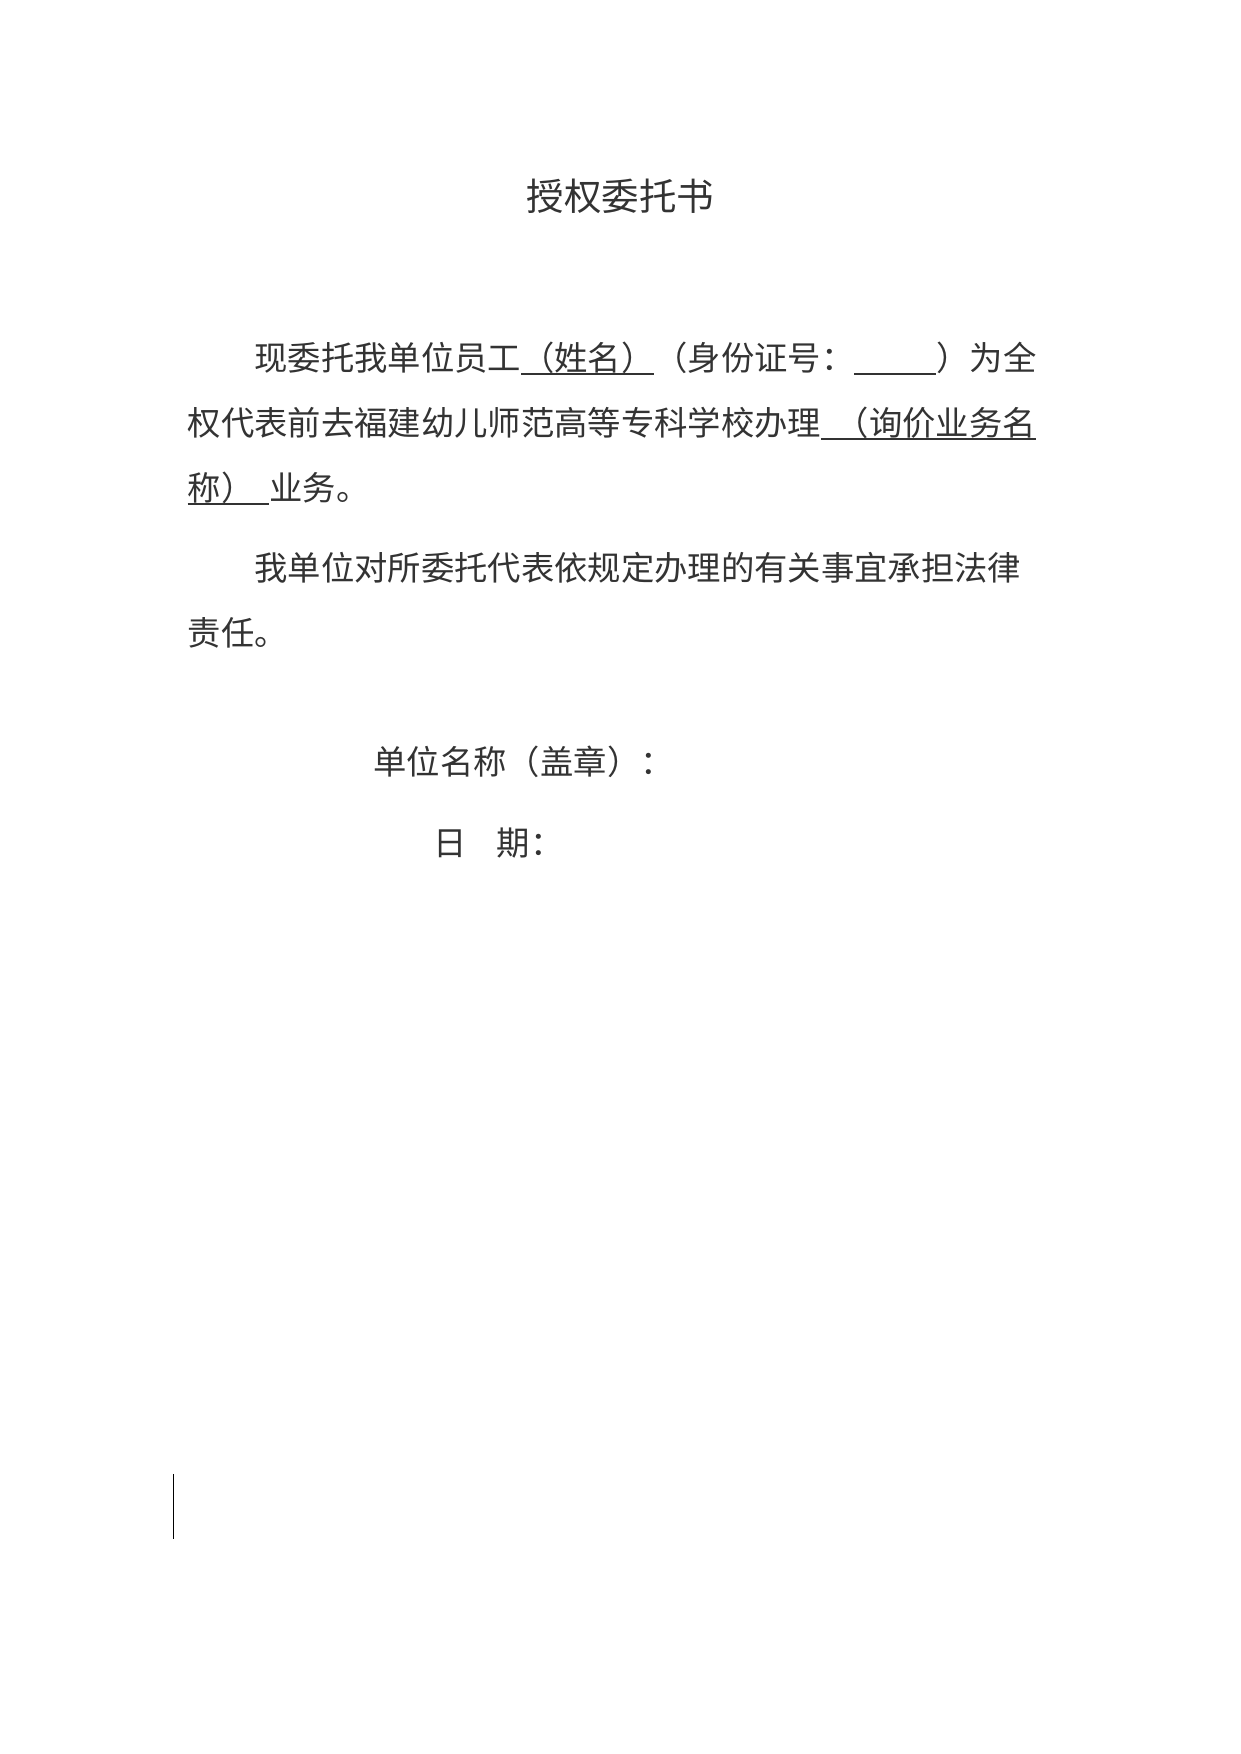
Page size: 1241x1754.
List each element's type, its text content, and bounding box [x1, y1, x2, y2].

text 现委托我单位员工（姓名）（身份证号： ）为全权代表前去福建幼儿师范高等专科学校办理 （询价业务名称） 业务。 [187, 323, 1053, 518]
text 单位名称（盖章）： [187, 728, 1053, 793]
text 日 期： [187, 808, 1053, 873]
text 我单位对所委托代表依规定办理的有关事宜承担法律责任。 [187, 534, 1053, 664]
text 授权委托书 [187, 162, 1053, 227]
